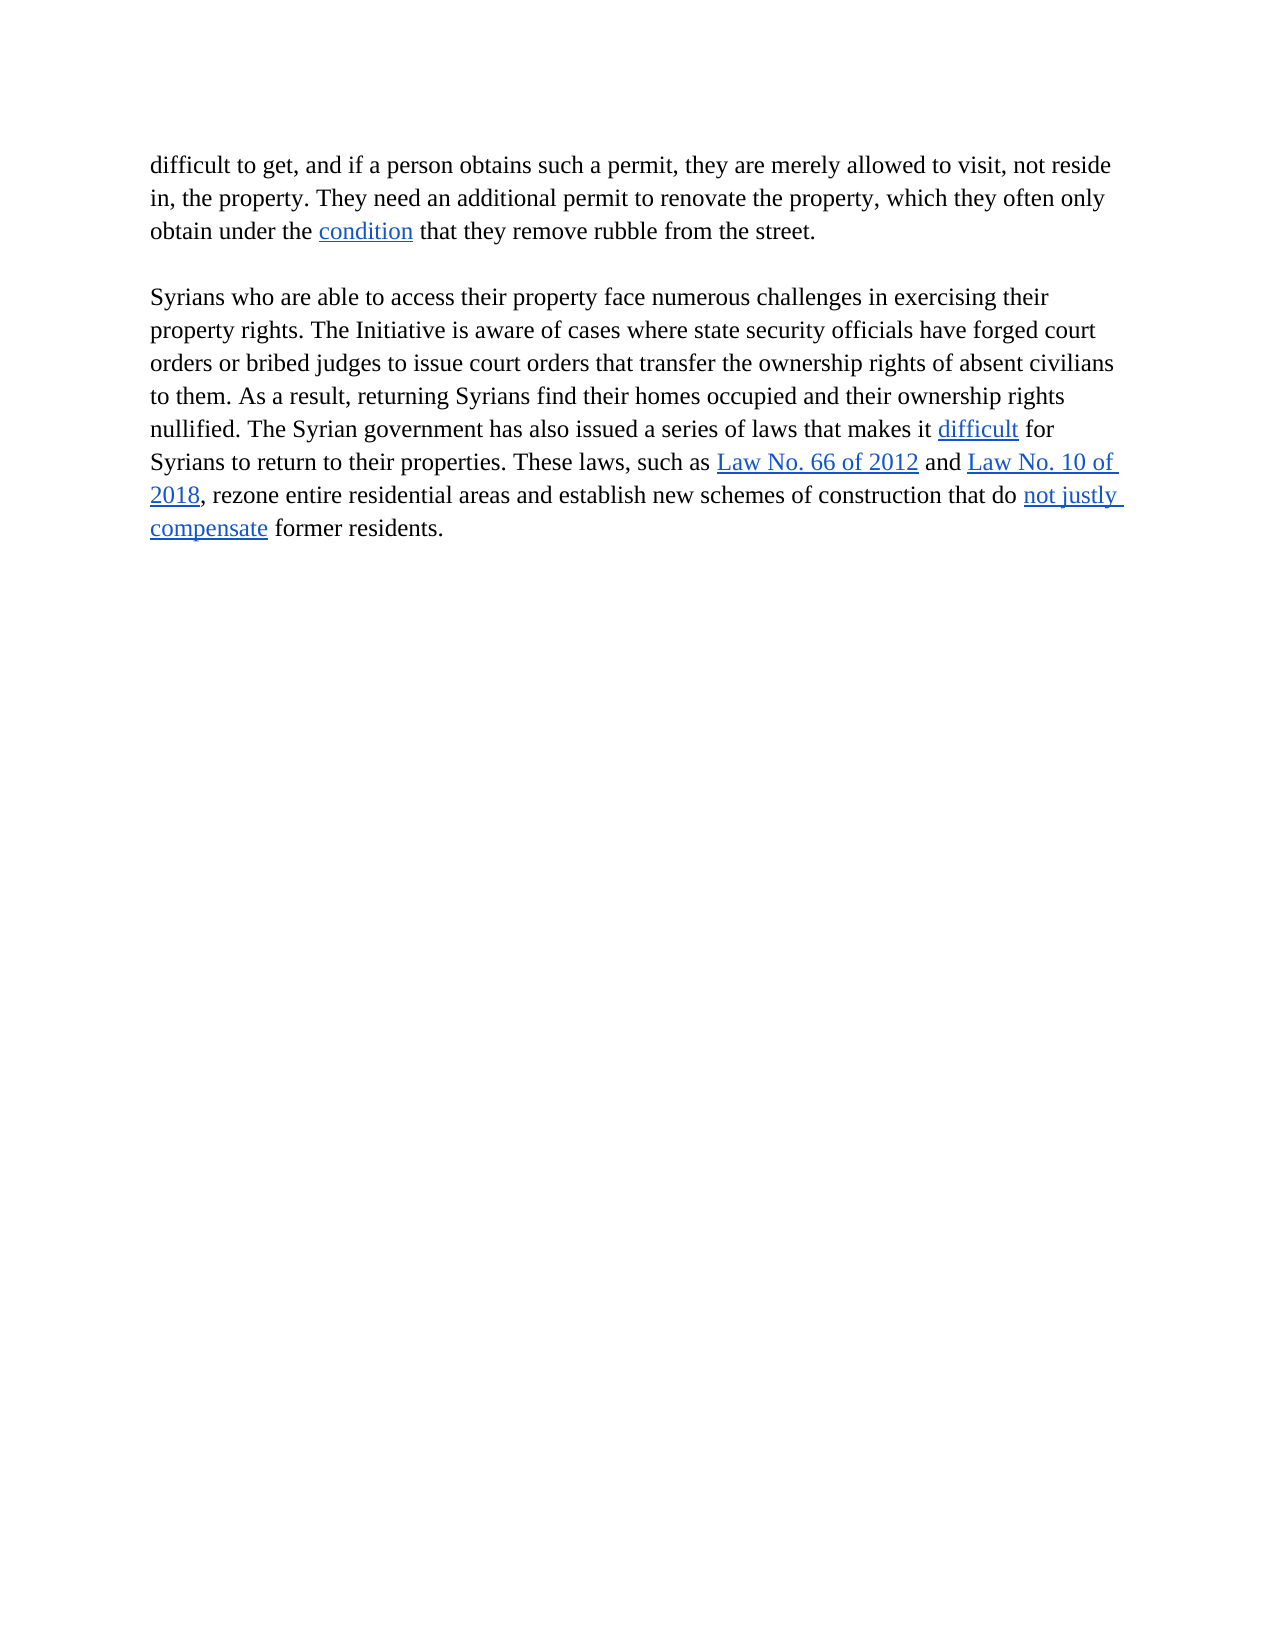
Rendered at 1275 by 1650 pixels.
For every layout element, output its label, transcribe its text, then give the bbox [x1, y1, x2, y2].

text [150, 150, 1125, 245]
text Syrians who are able to access their property face numerous challenges in exercising their property rights. The Initiative is aware of cases where state security officials have forged court orders or bribed judges to issue court orders that transfer the ownership rights of absent civilians to them. As a result, returning Syrians find their homes occupied and their ownership rights nullified. The Syrian government has also issued a series of laws that makes it difficult for Syrians to return to their properties. These laws, such as Law No. 66 of 2012 and Law No. 10 of 2018, rezone entire residential areas and establish new schemes of construction that do not justly compensate former residents. [150, 282, 1125, 542]
